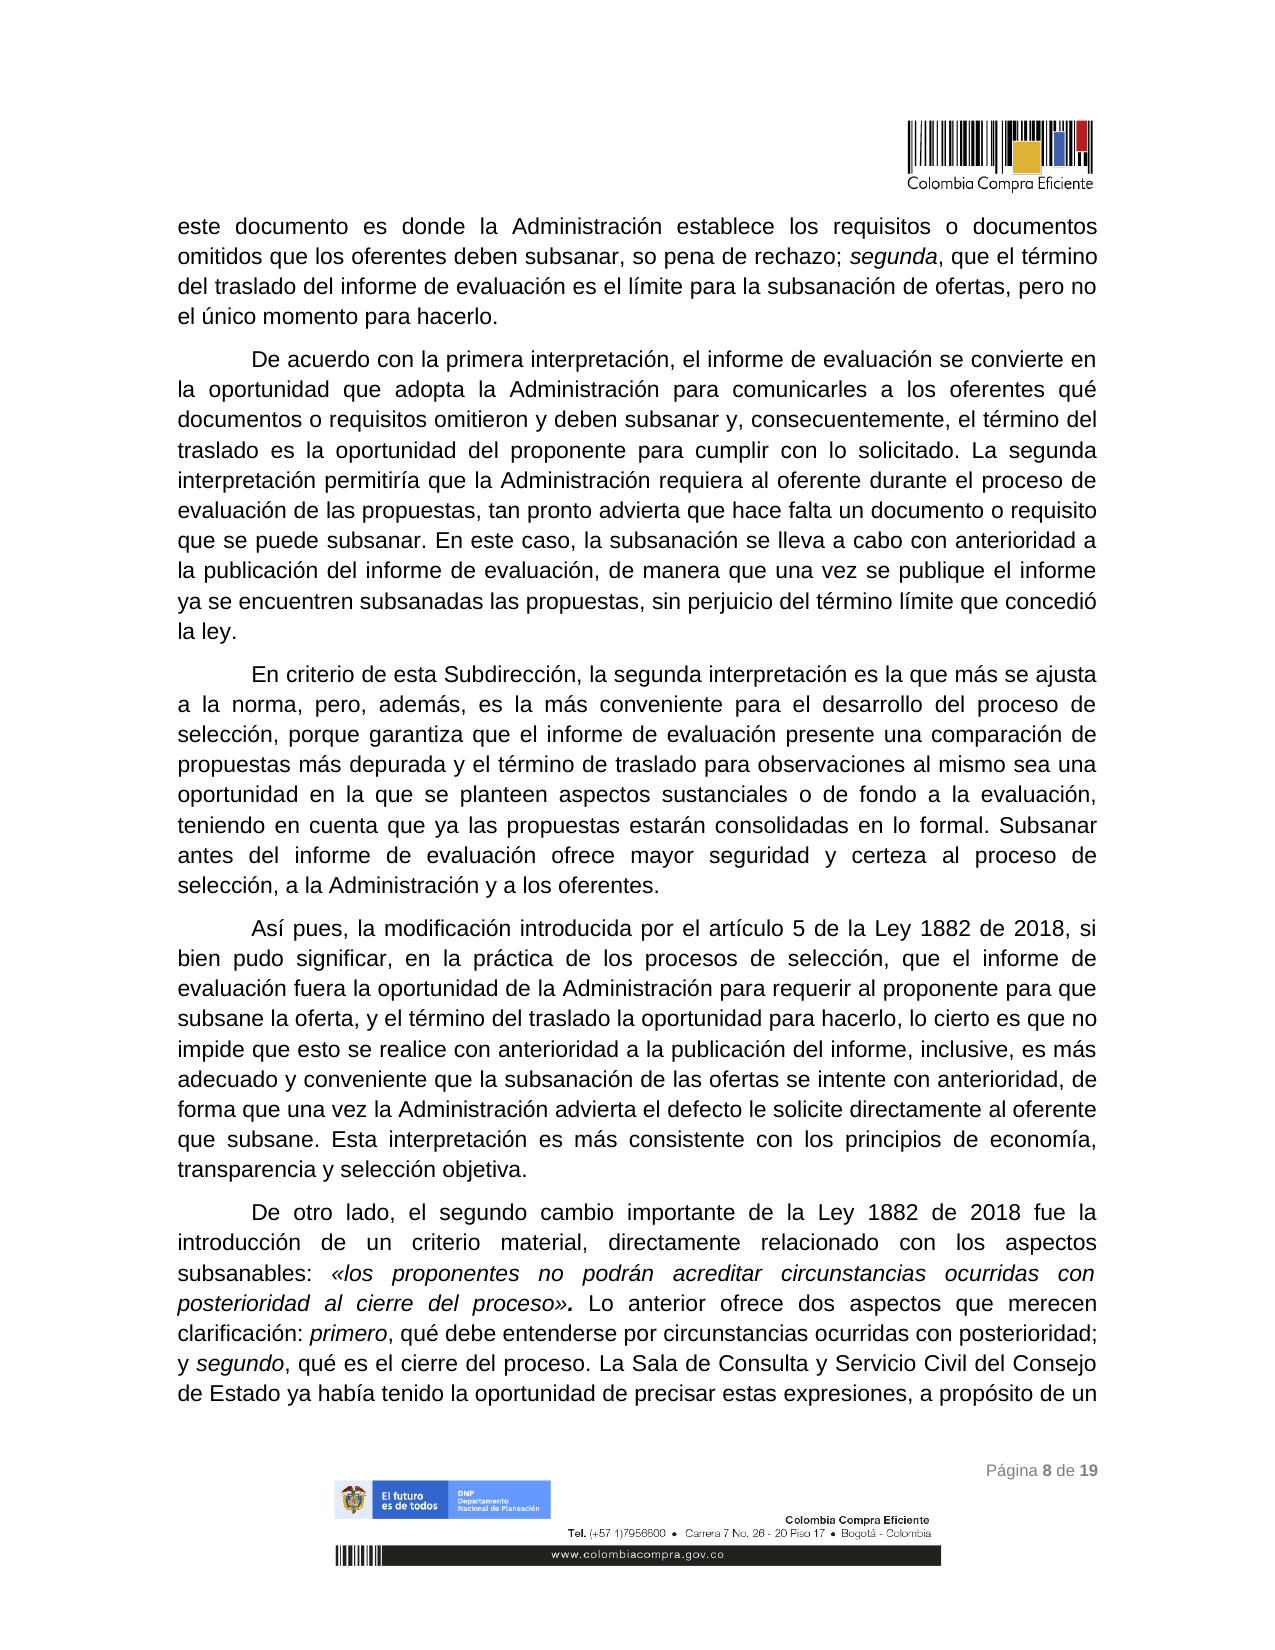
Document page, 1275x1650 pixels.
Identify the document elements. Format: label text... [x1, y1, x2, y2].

text Así pues, la modificación introducida por el artículo 5 de la Ley 1882 de 2018, si bien pudo significar, en la práctica de los procesos de selección, que el informe de evaluación fuera la oportunidad de la Administración para requerir al proponente para que subsane la oferta, y el término del traslado la oportunidad para hacerlo, lo cierto es que no impide que esto se realice con anterioridad a la publicación del informe, inclusive, es más adecuado y conveniente que la subsanación de las ofertas se intente con anterioridad, de forma que una vez la Administración advierta el defecto le solicite directamente al oferente que subsane. Esta interpretación es más consistente con los principios de economía, transparencia y selección objetiva. [177, 915, 1098, 1183]
text En criterio de esta Subdirección, la segunda interpretación es la que más se ajusta a la norma, pero, además, es la más conveniente para el desarrollo del proceso de selección, porque garantiza que el informe de evaluación presente una comparación de propuestas más depurada y el término de traslado para observaciones al mismo sea una oportunidad en la que se planteen aspectos sustanciales o de fondo a la evaluación, teniendo en cuenta que ya las propuestas estarán consolidadas en lo formal. Subsanar antes del informe de evaluación ofrece mayor seguridad y certeza al proceso de selección, a la Administración y a los oferentes. [177, 661, 1098, 898]
text De acuerdo con la primera interpretación, el informe de evaluación se convierte en la oportunidad que adopta la Administración para comunicarles a los oferentes qué documentos o requisitos omitieron y deben subsanar y, consecuentemente, el término del traslado es la oportunidad del proponente para cumplir con lo solicitado. La segunda interpretación permitiría que la Administración requiera al oferente durante el proceso de evaluación de las propuestas, tan pronto advierta que hace falta un documento o requisito que se puede subsanar. En este caso, la subsanación se lleva a cabo con anterioridad a la publicación del informe de evaluación, de manera que una vez se publique el informe ya se encuentren subsanadas las propuestas, sin perjuicio del término límite que concedió la ley. [177, 346, 1098, 644]
picture [334, 1480, 942, 1566]
picture [899, 114, 1099, 196]
